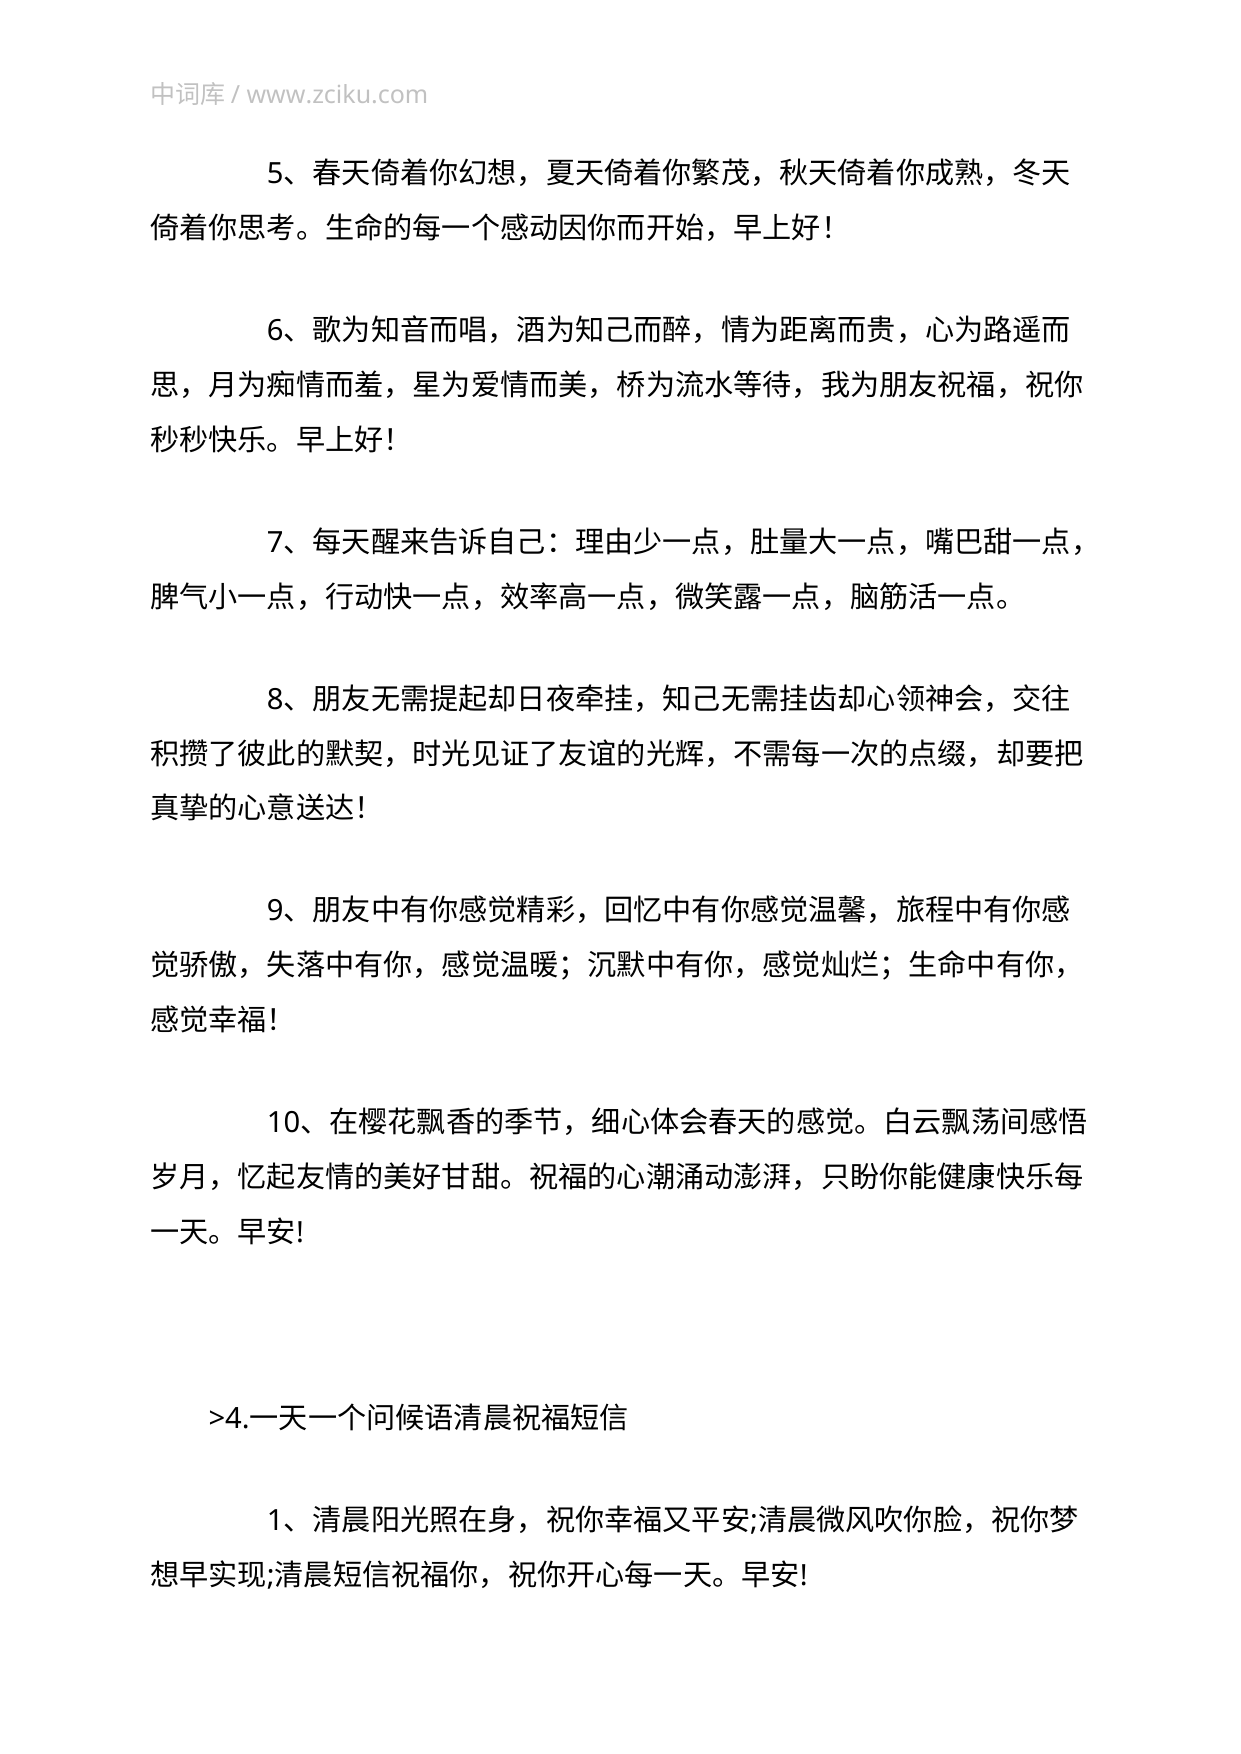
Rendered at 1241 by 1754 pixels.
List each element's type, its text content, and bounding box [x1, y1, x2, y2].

text 7、每天醒来告诉自己：理由少一点，肚量大一点，嘴巴甜一点，脾气小一点，行动快一点，效率高一点，微笑露一点，脑筋活一点。 [150, 518, 1090, 616]
text >4.一天一个问候语清晨祝福短信 [150, 1394, 1090, 1437]
text 9、朋友中有你感觉精彩，回忆中有你感觉温馨，旅程中有你感觉骄傲，失落中有你，感觉温暖；沉默中有你，感觉灿烂；生命中有你，感觉幸福！ [150, 887, 1090, 1039]
text 5、春天倚着你幻想，夏天倚着你繁茂，秋天倚着你成熟，冬天倚着你思考。生命的每一个感动因你而开始，早上好！ [150, 150, 1090, 247]
text 8、朋友无需提起却日夜牵挂，知己无需挂齿却心领神会，交往积攒了彼此的默契，时光见证了友谊的光辉，不需每一次的点缀，却要把真挚的心意送达！ [150, 675, 1090, 827]
text 1、清晨阳光照在身，祝你幸福又平安;清晨微风吹你脸，祝你梦想早实现;清晨短信祝福你，祝你开心每一天。早安! [150, 1497, 1090, 1594]
text 6、歌为知音而唱，酒为知己而醉，情为距离而贵，心为路遥而思，月为痴情而羞，星为爱情而美，桥为流水等待，我为朋友祝福，祝你秒秒快乐。早上好！ [150, 307, 1090, 459]
text 10、在樱花飘香的季节，细心体会春天的感觉。白云飘荡间感悟岁月，忆起友情的美好甘甜。祝福的心潮涌动澎湃，只盼你能健康快乐每一天。早安! [150, 1098, 1090, 1251]
